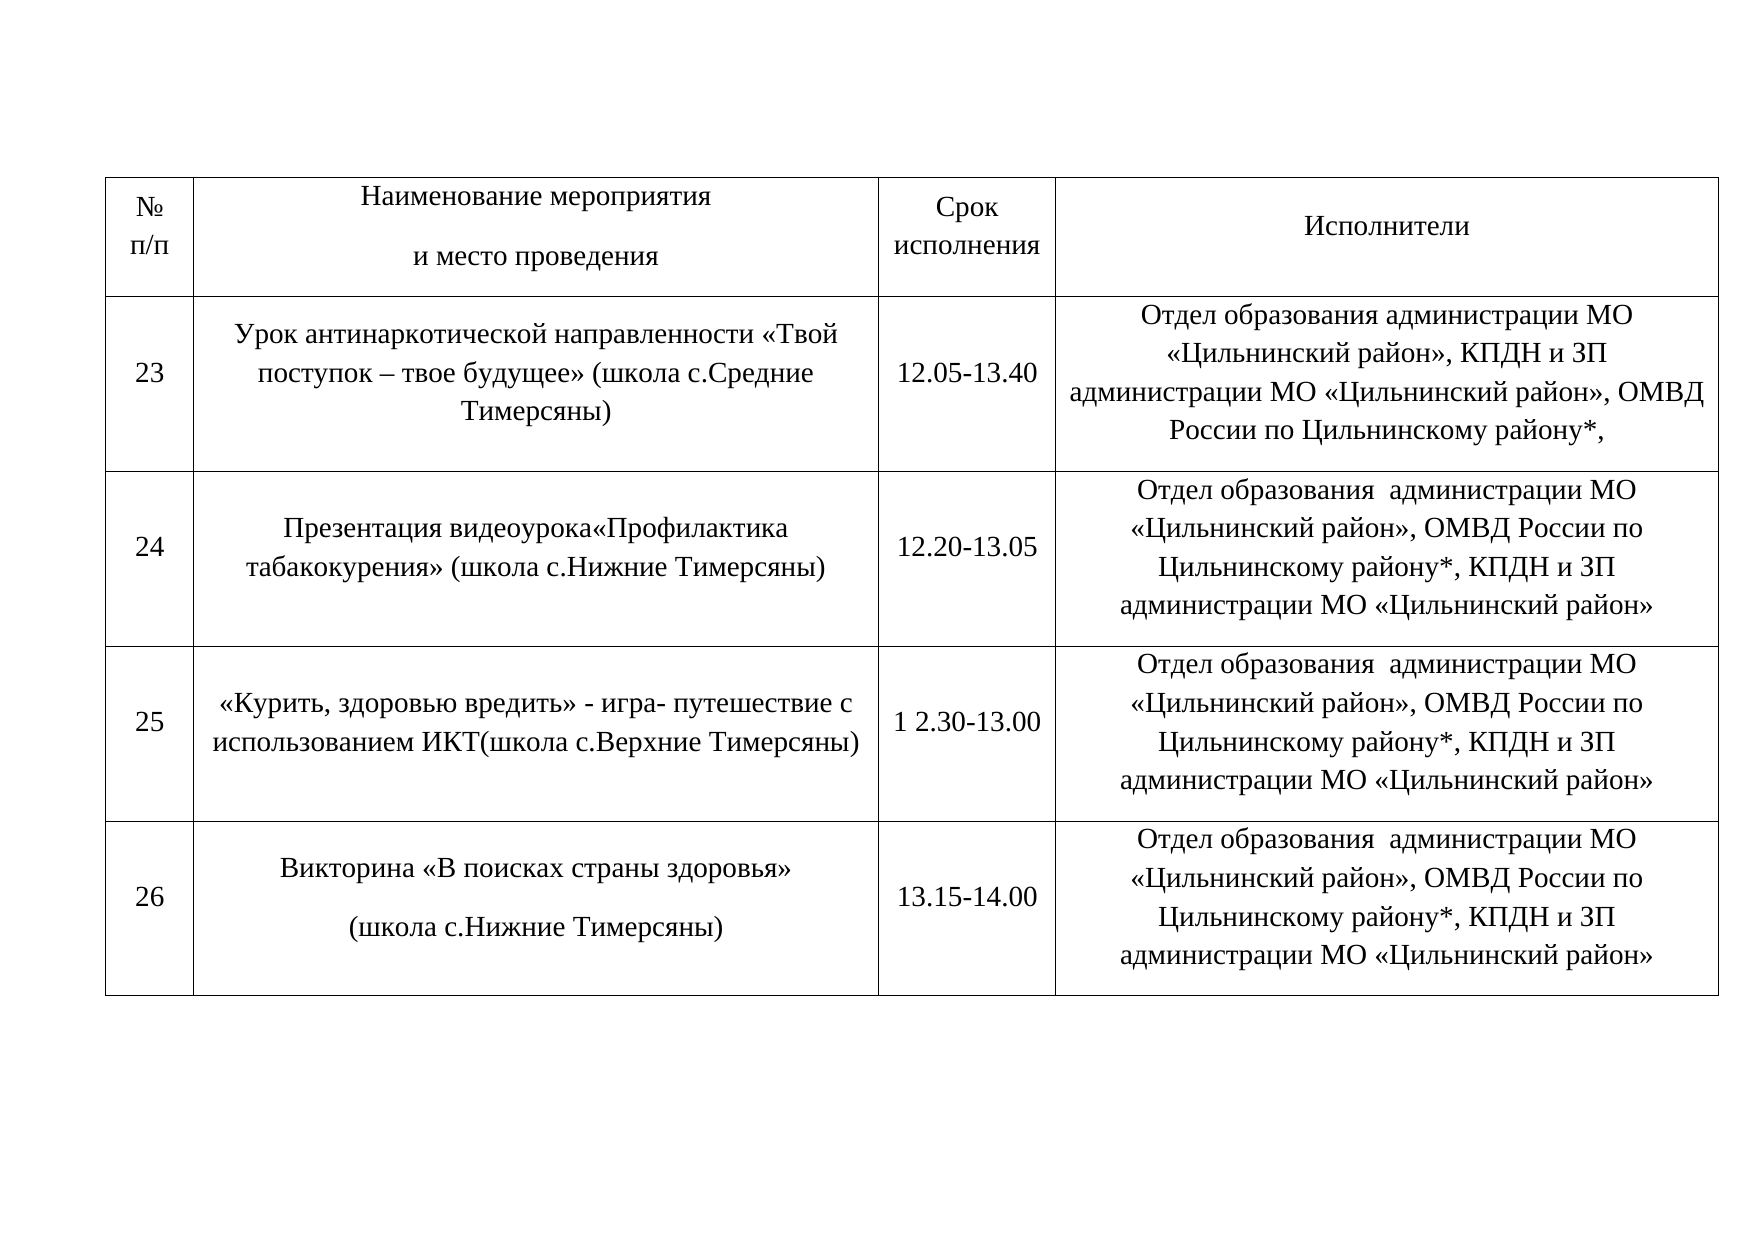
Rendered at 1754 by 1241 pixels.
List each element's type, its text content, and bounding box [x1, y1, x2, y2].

table_cell «Курить, здоровью вредить» - игра- путешествие с использованием ИКТ(школа с.Верхние Тимерсяны) [194, 647, 878, 821]
table_cell Урок антинаркотической направленности «Твой поступок – твое будущее» (школа с.Средние Тимерсяны) [194, 297, 878, 471]
table_cell 12.20-13.05 [879, 472, 1055, 646]
table_cell Презентация видеоурока«Профилактика табакокурения» (школа с.Нижние Тимерсяны) [194, 472, 878, 646]
table_cell 1 2.30-13.00 [879, 647, 1055, 821]
table_header Наименование мероприятия и место проведения [194, 178, 878, 296]
table_cell 26 [106, 822, 193, 995]
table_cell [1056, 297, 1718, 471]
table_cell 24 [106, 472, 193, 646]
table_cell Викторина «В поисках страны здоровья» (школа с.Нижние Тимерсяны) [194, 822, 878, 995]
table_header Исполнители [1056, 178, 1718, 296]
table_header Срок исполнения [879, 178, 1055, 296]
table_header № п/п [106, 178, 193, 296]
table_cell 13.15-14.00 [879, 822, 1055, 995]
table_cell Отдел образования администрации МО «Цильнинский район», ОМВД России по Цильнинскому району*, КПДН и ЗП администрации МО «Цильнинский район» [1056, 472, 1718, 646]
table_cell Отдел образования администрации МО «Цильнинский район», ОМВД России по Цильнинскому району*, КПДН и ЗП администрации МО «Цильнинский район» [1056, 822, 1718, 995]
table_cell Отдел образования администрации МО «Цильнинский район», ОМВД России по Цильнинскому району*, КПДН и ЗП администрации МО «Цильнинский район» [1056, 647, 1718, 821]
table_cell 12.05-13.40 [879, 297, 1055, 471]
table_cell 23 [106, 297, 193, 471]
table_cell 25 [106, 647, 193, 821]
